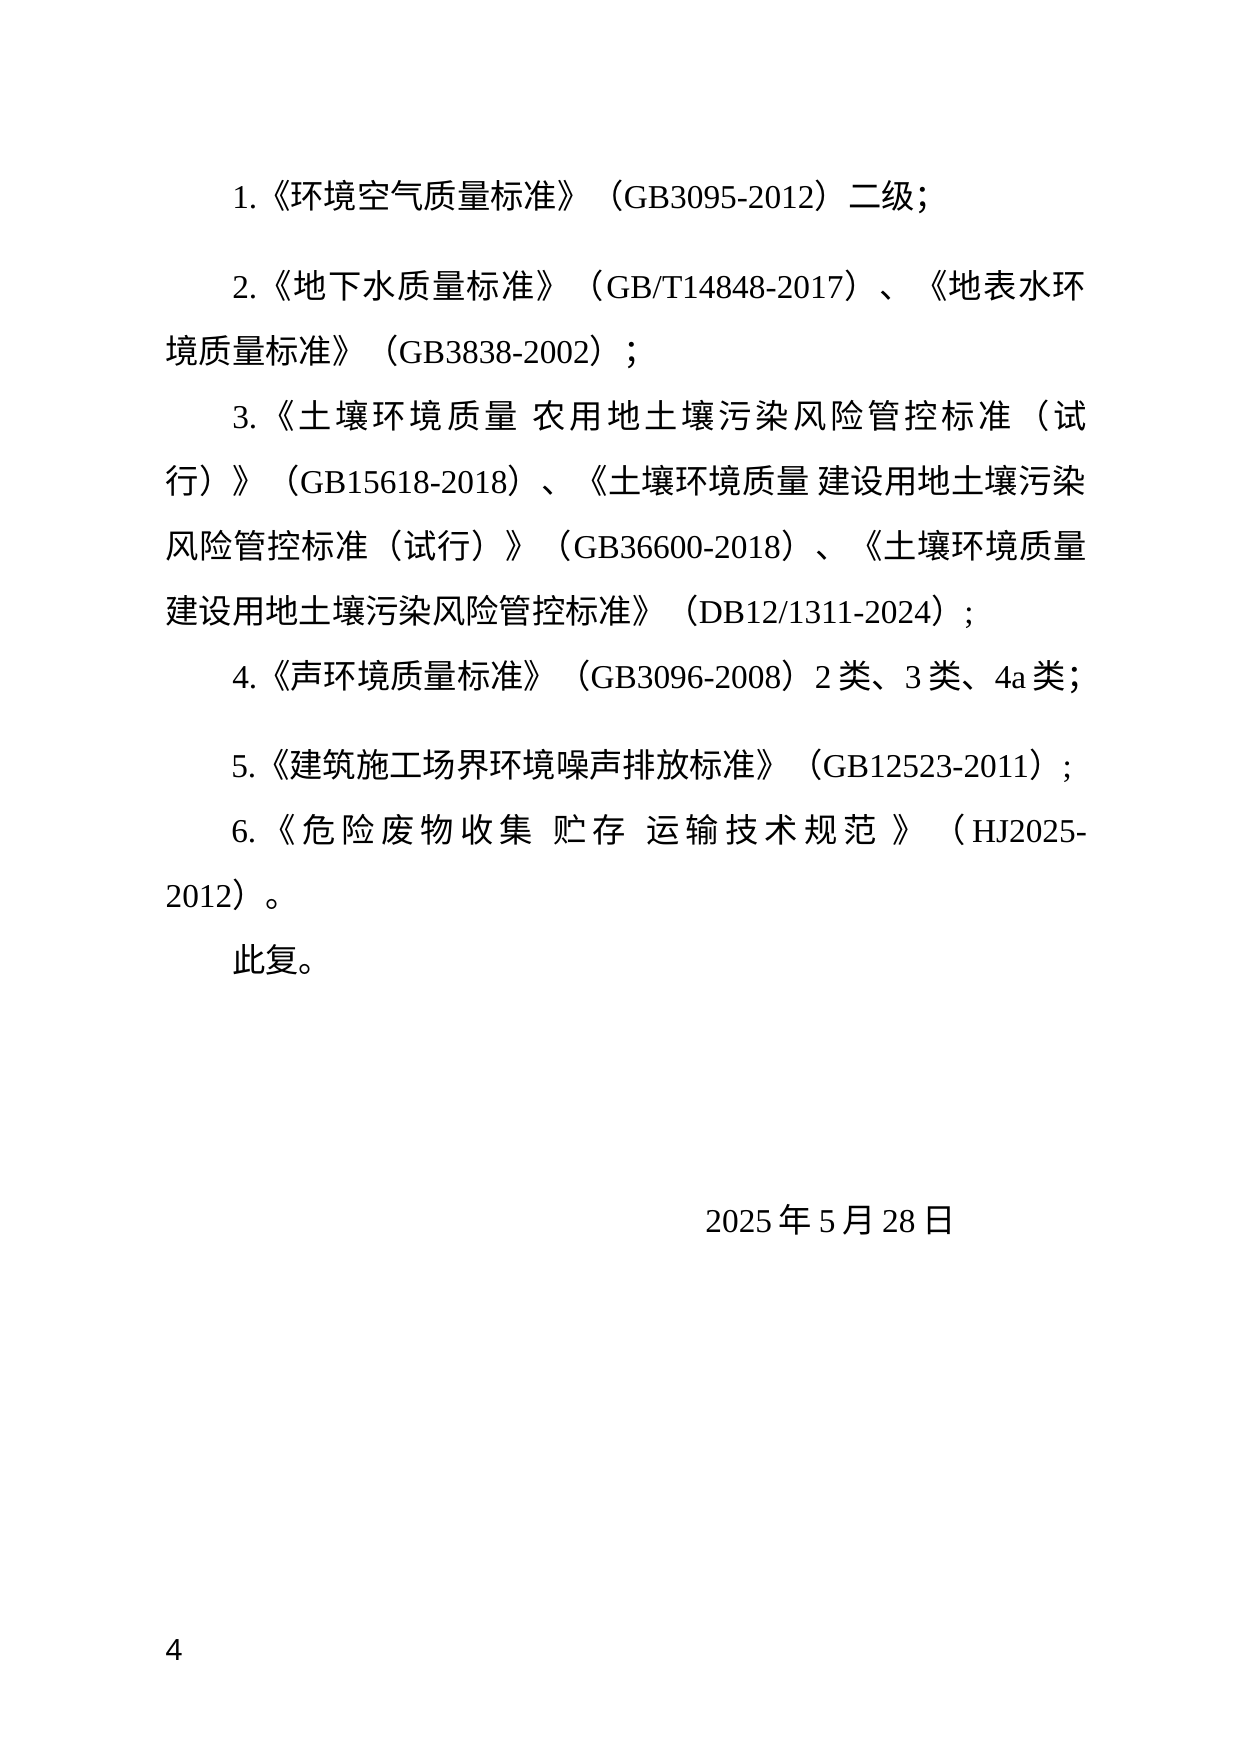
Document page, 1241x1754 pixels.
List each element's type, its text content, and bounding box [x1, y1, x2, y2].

text 4.《声环境质量标准》（GB3096-2008）2类、3类、4a类； [165, 641, 1087, 706]
text 2.《地下水质量标准》（GB/T14848-2017）、《地表水环境质量标准》（GB3838-2002）； [165, 251, 1087, 381]
text 5.《建筑施工场界环境噪声排放标准》（GB12523-2011）; [165, 730, 1087, 795]
text 此复。 [165, 925, 1087, 990]
text 3.《土壤环境质量 农用地土壤污染风险管控标准（试行）》（GB15618-2018）、《土壤环境质量 建设用地土壤污染风险管控标准（试行）》（GB36600-2018）、《土壤环境质量 建设用地土壤污染风险管控标准》（DB12/1311-2024）; [165, 381, 1087, 641]
text 6.《危险废物收集 贮存 运输技术规范 》（HJ2025-2012）。 [165, 795, 1087, 925]
text 1.《环境空气质量标准》（GB3095-2012）二级； [165, 162, 1087, 227]
text 2025年5月28日 [165, 1185, 1087, 1250]
